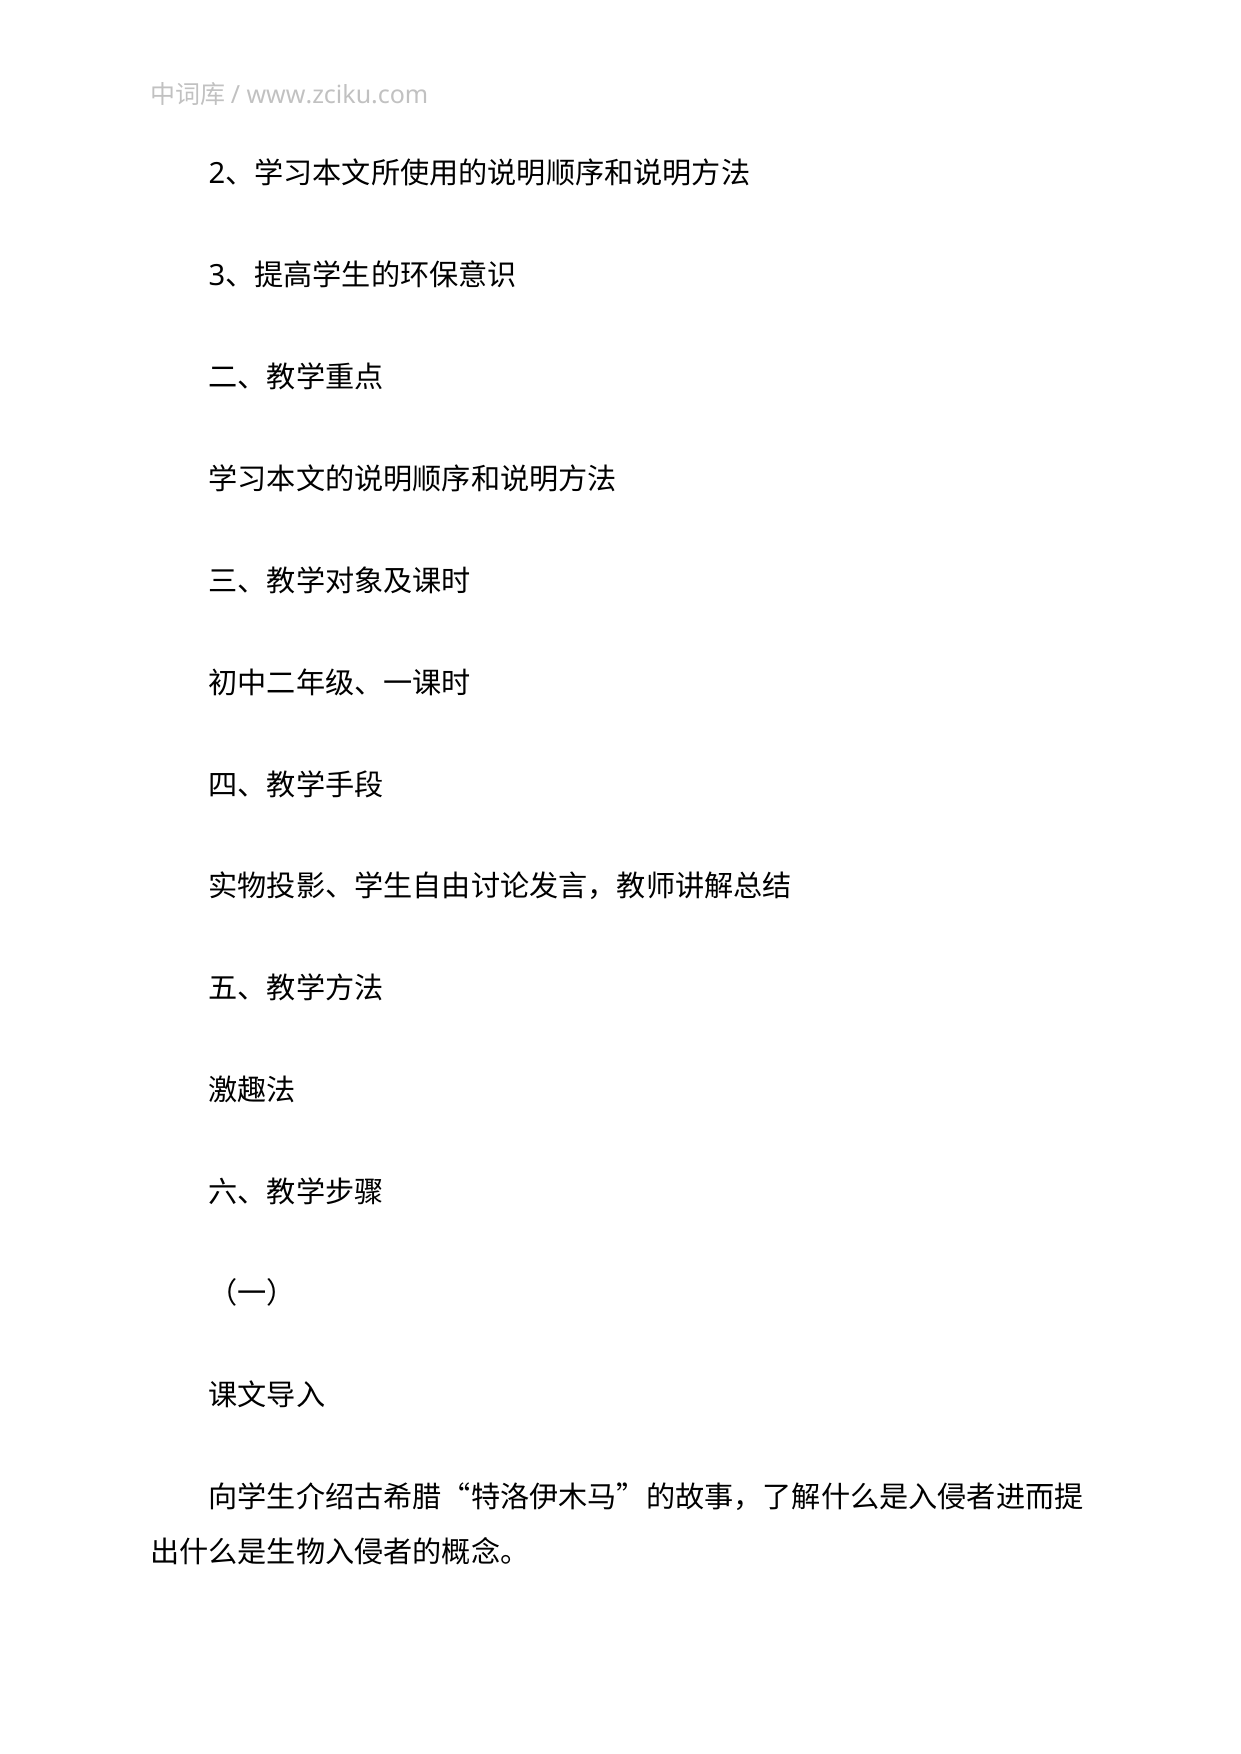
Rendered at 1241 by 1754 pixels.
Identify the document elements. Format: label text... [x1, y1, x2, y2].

text 激趣法 [150, 1066, 1090, 1109]
text 3、提高学生的环保意识 [150, 252, 1090, 294]
text 四、教学手段 [150, 761, 1090, 803]
text 学习本文的说明顺序和说明方法 [150, 456, 1090, 498]
text 2、学习本文所使用的说明顺序和说明方法 [150, 150, 1090, 192]
text 五、教学方法 [150, 964, 1090, 1007]
text 六、教学步骤 [150, 1168, 1090, 1210]
text 向学生介绍古希腊“特洛伊木马”的故事，了解什么是入侵者进而提出什么是生物入侵者的概念。 [150, 1473, 1090, 1571]
text 课文导入 [150, 1372, 1090, 1414]
text 二、教学重点 [150, 354, 1090, 396]
text （一） [150, 1270, 1090, 1312]
text 初中二年级、一课时 [150, 659, 1090, 702]
text 实物投影、学生自由讨论发言，教师讲解总结 [150, 863, 1090, 905]
text 三、教学对象及课时 [150, 557, 1090, 600]
